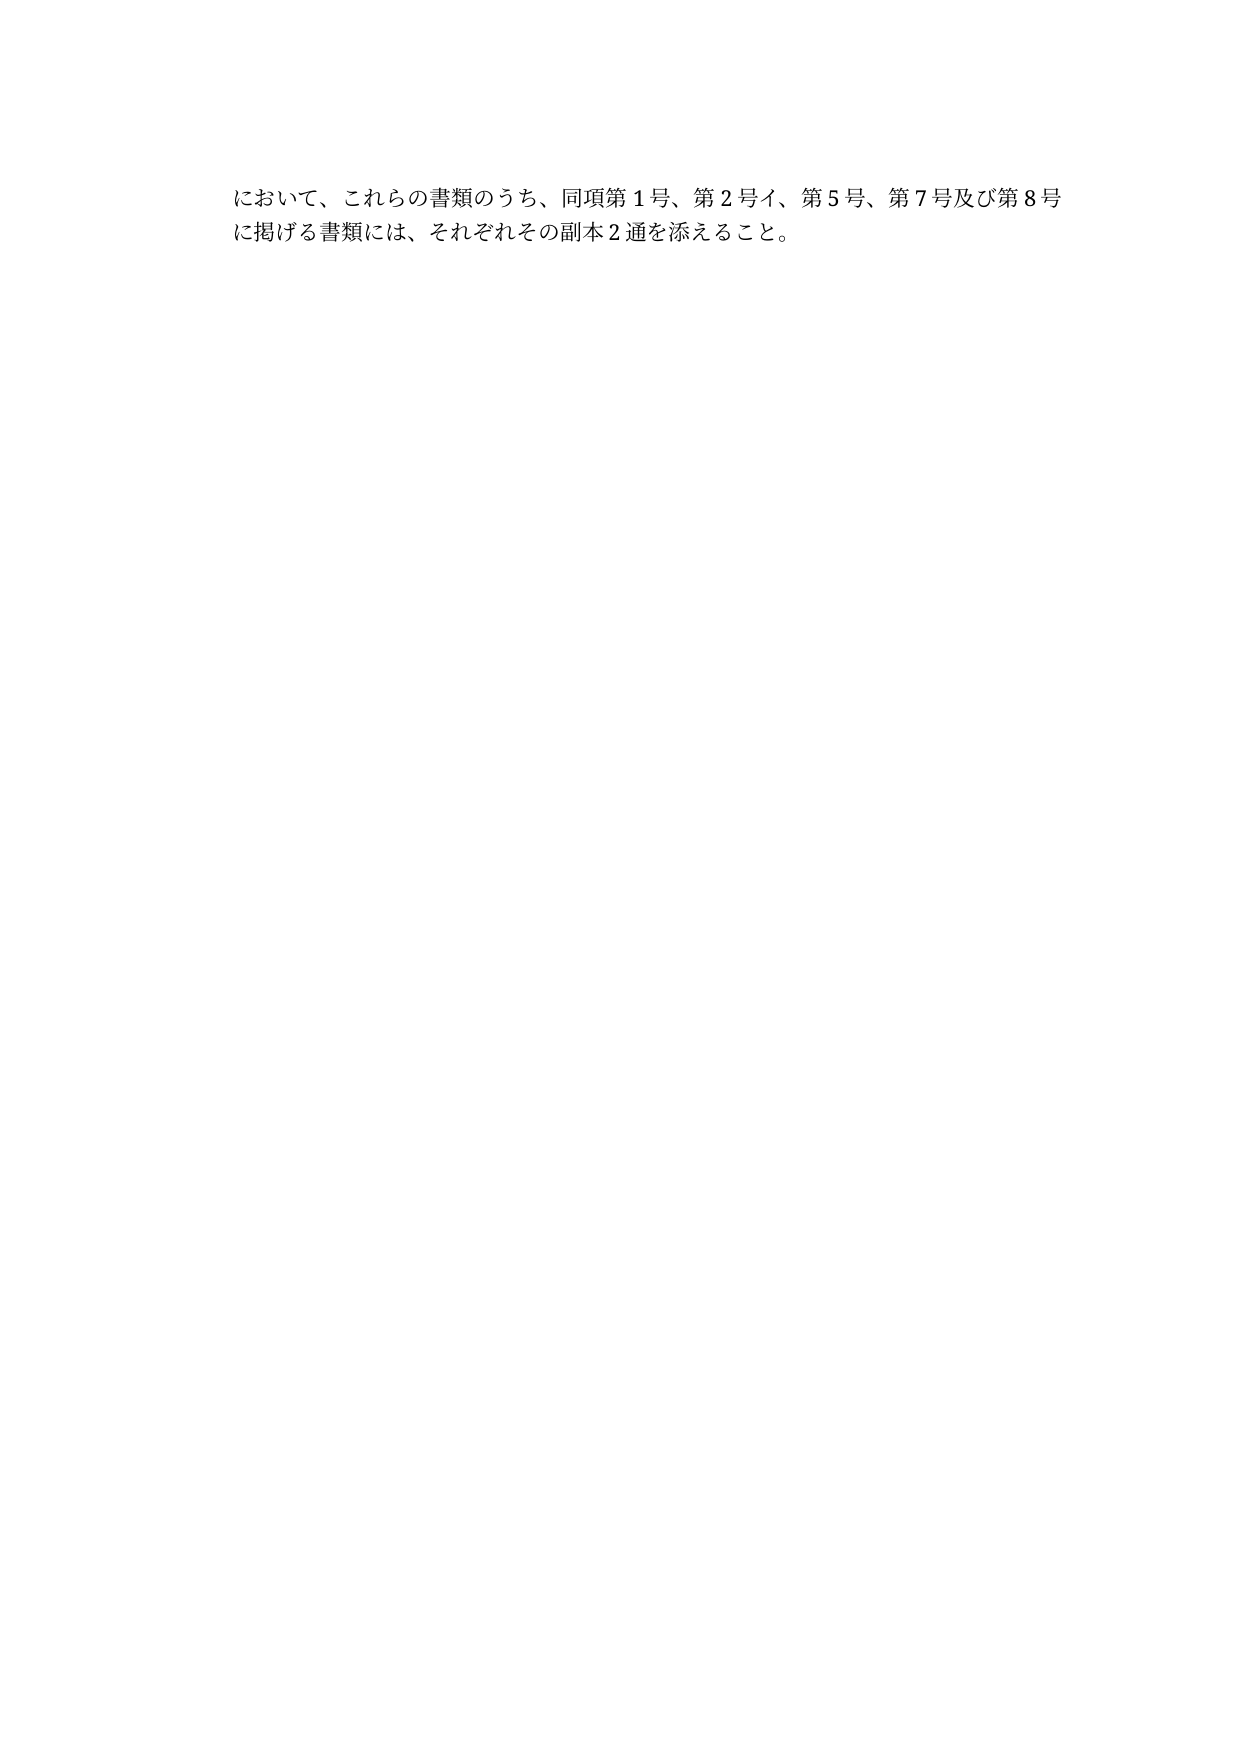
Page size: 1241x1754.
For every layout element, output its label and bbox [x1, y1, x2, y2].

text [177, 179, 1063, 249]
